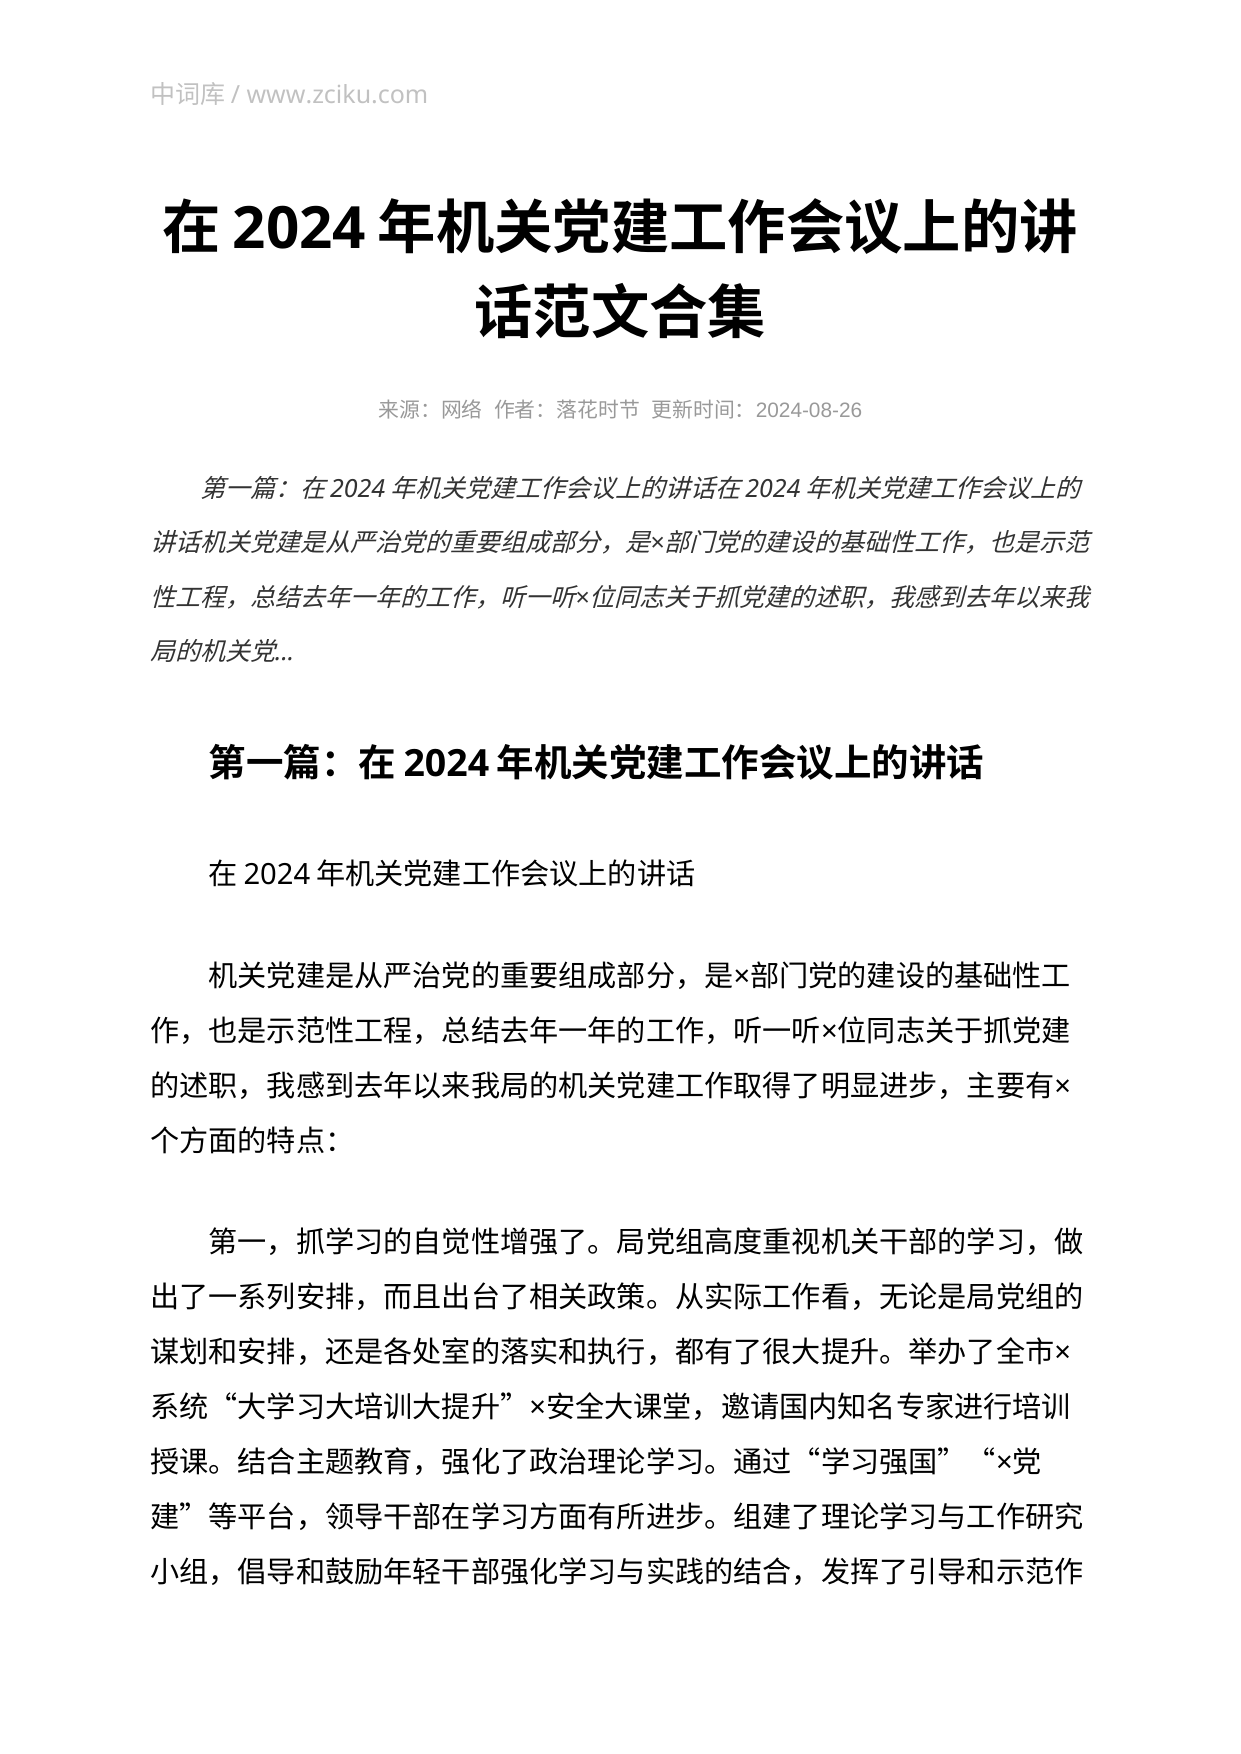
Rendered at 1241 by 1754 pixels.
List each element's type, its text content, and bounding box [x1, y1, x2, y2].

text 机关党建是从严治党的重要组成部分，是×部门党的建设的基础性工作，也是示范性工程，总结去年一年的工作，听一听×位同志关于抓党建的述职，我感到去年以来我局的机关党建工作取得了明显进步，主要有×个方面的特点： [150, 952, 1090, 1159]
text 第一篇：在2024年机关党建工作会议上的讲话 [150, 733, 1090, 787]
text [150, 1219, 1090, 1591]
subtitle 在2024年机关党建工作会议上的讲话范文合集 [150, 181, 1090, 351]
text 第一篇：在2024年机关党建工作会议上的讲话在2024年机关党建工作会议上的讲话机关党建是从严治党的重要组成部分，是×部门党的建设的基础性工作，也是示范性工程，总结去年一年的工作，听一听×位同志关于抓党建的述职，我感到去年以来我局的机关党... [150, 468, 1090, 668]
text 来源：网络 作者：落花时节 更新时间：2024-08-26 [150, 397, 1090, 421]
text 在2024年机关党建工作会议上的讲话 [150, 850, 1090, 893]
